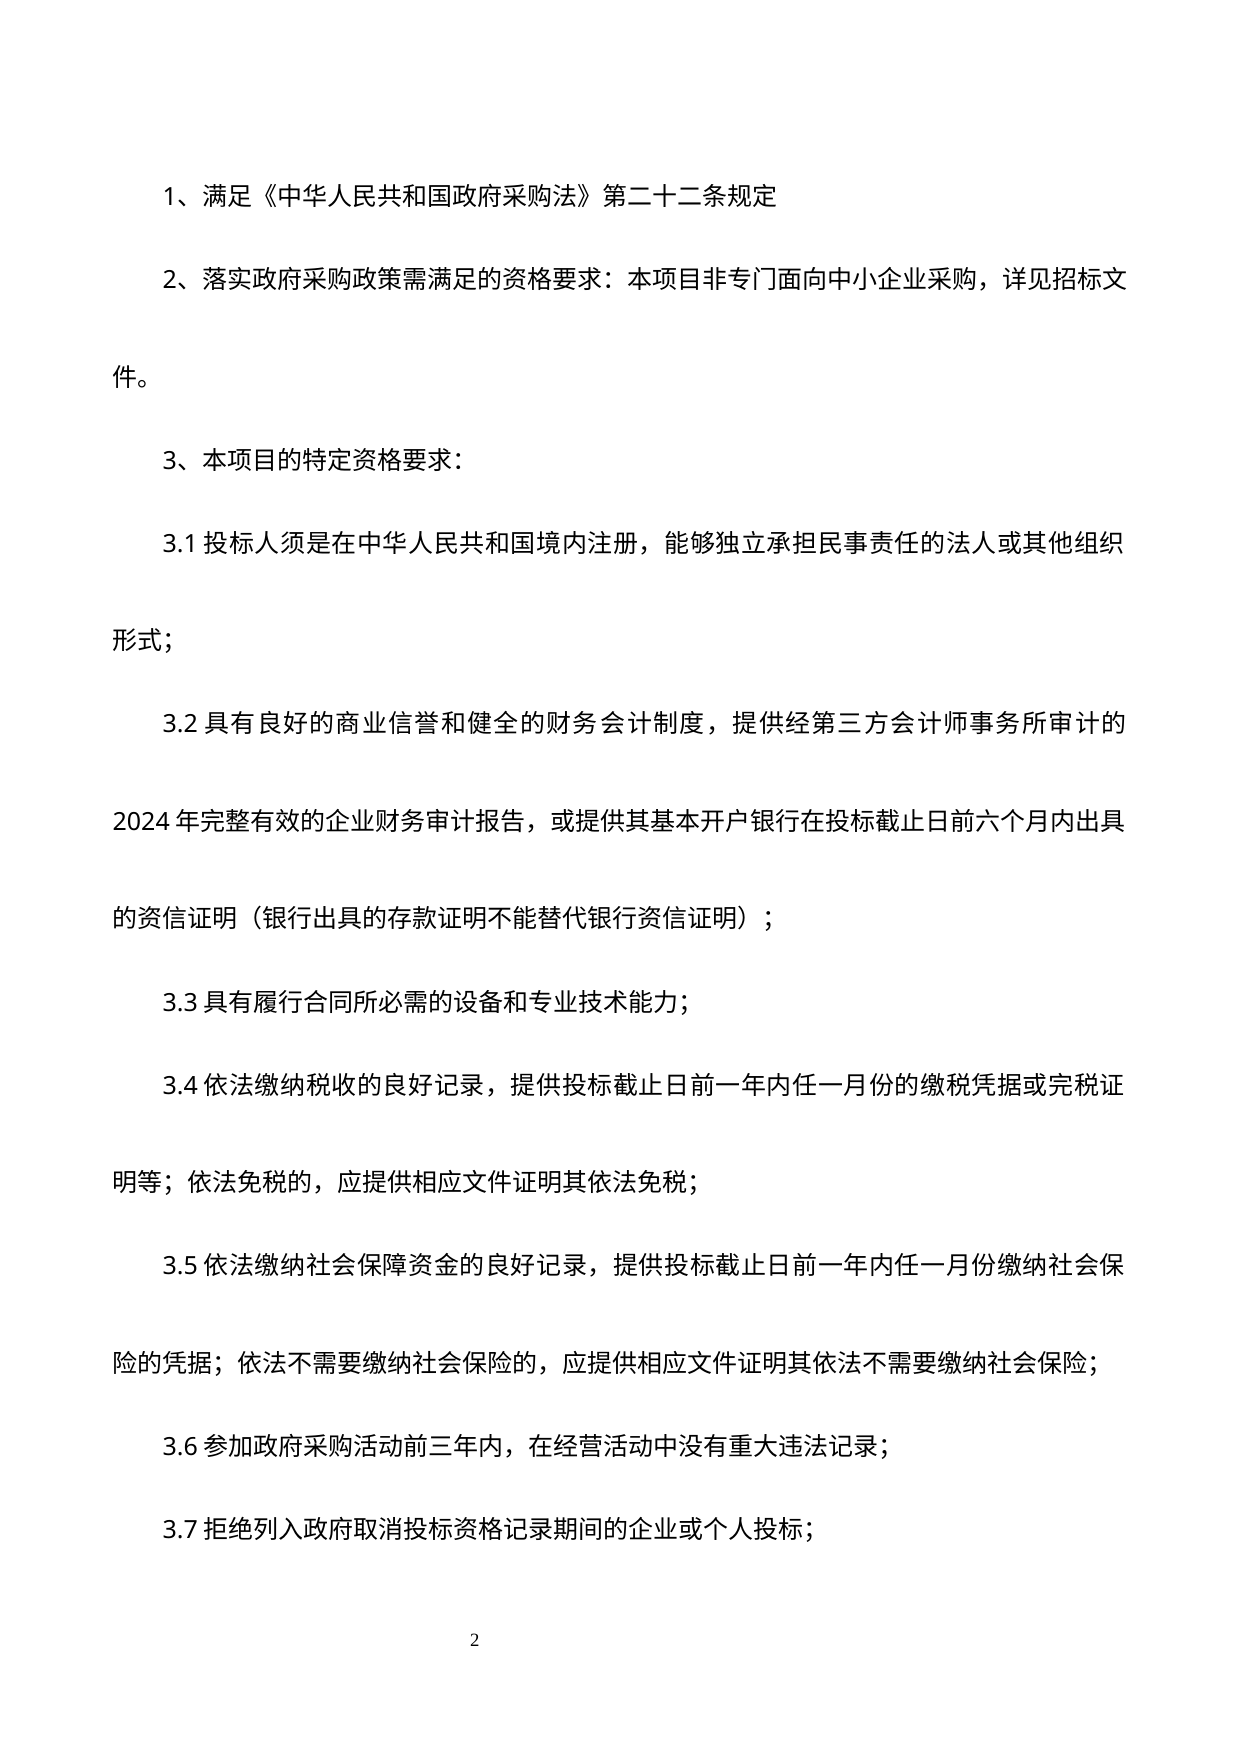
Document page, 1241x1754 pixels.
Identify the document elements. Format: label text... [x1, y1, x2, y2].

text 3、本项目的特定资格要求： [112, 426, 1128, 491]
text 3.1投标人须是在中华人民共和国境内注册，能够独立承担民事责任的法人或其他组织形式； [112, 509, 1128, 671]
text 1、满足《中华人民共和国政府采购法》第二十二条规定 [112, 162, 1128, 227]
text 3.2具有良好的商业信誉和健全的财务会计制度，提供经第三方会计师事务所审计的2024年完整有效的企业财务审计报告，或提供其基本开户银行在投标截止日前六个月内出具的资信证明（银行出具的存款证明不能替代银行资信证明）； [112, 689, 1128, 949]
text 3.3具有履行合同所必需的设备和专业技术能力； [112, 968, 1128, 1033]
text 3.4依法缴纳税收的良好记录，提供投标截止日前一年内任一月份的缴税凭据或完税证明等；依法免税的，应提供相应文件证明其依法免税； [112, 1051, 1128, 1213]
text 3.7拒绝列入政府取消投标资格记录期间的企业或个人投标； [112, 1495, 1128, 1560]
text 2、落实政府采购政策需满足的资格要求：本项目非专门面向中小企业采购，详见招标文件。 [112, 245, 1128, 408]
text 3.6参加政府采购活动前三年内，在经营活动中没有重大违法记录； [112, 1412, 1128, 1477]
text 3.5依法缴纳社会保障资金的良好记录，提供投标截止日前一年内任一月份缴纳社会保险的凭据；依法不需要缴纳社会保险的，应提供相应文件证明其依法不需要缴纳社会保险； [112, 1231, 1128, 1394]
